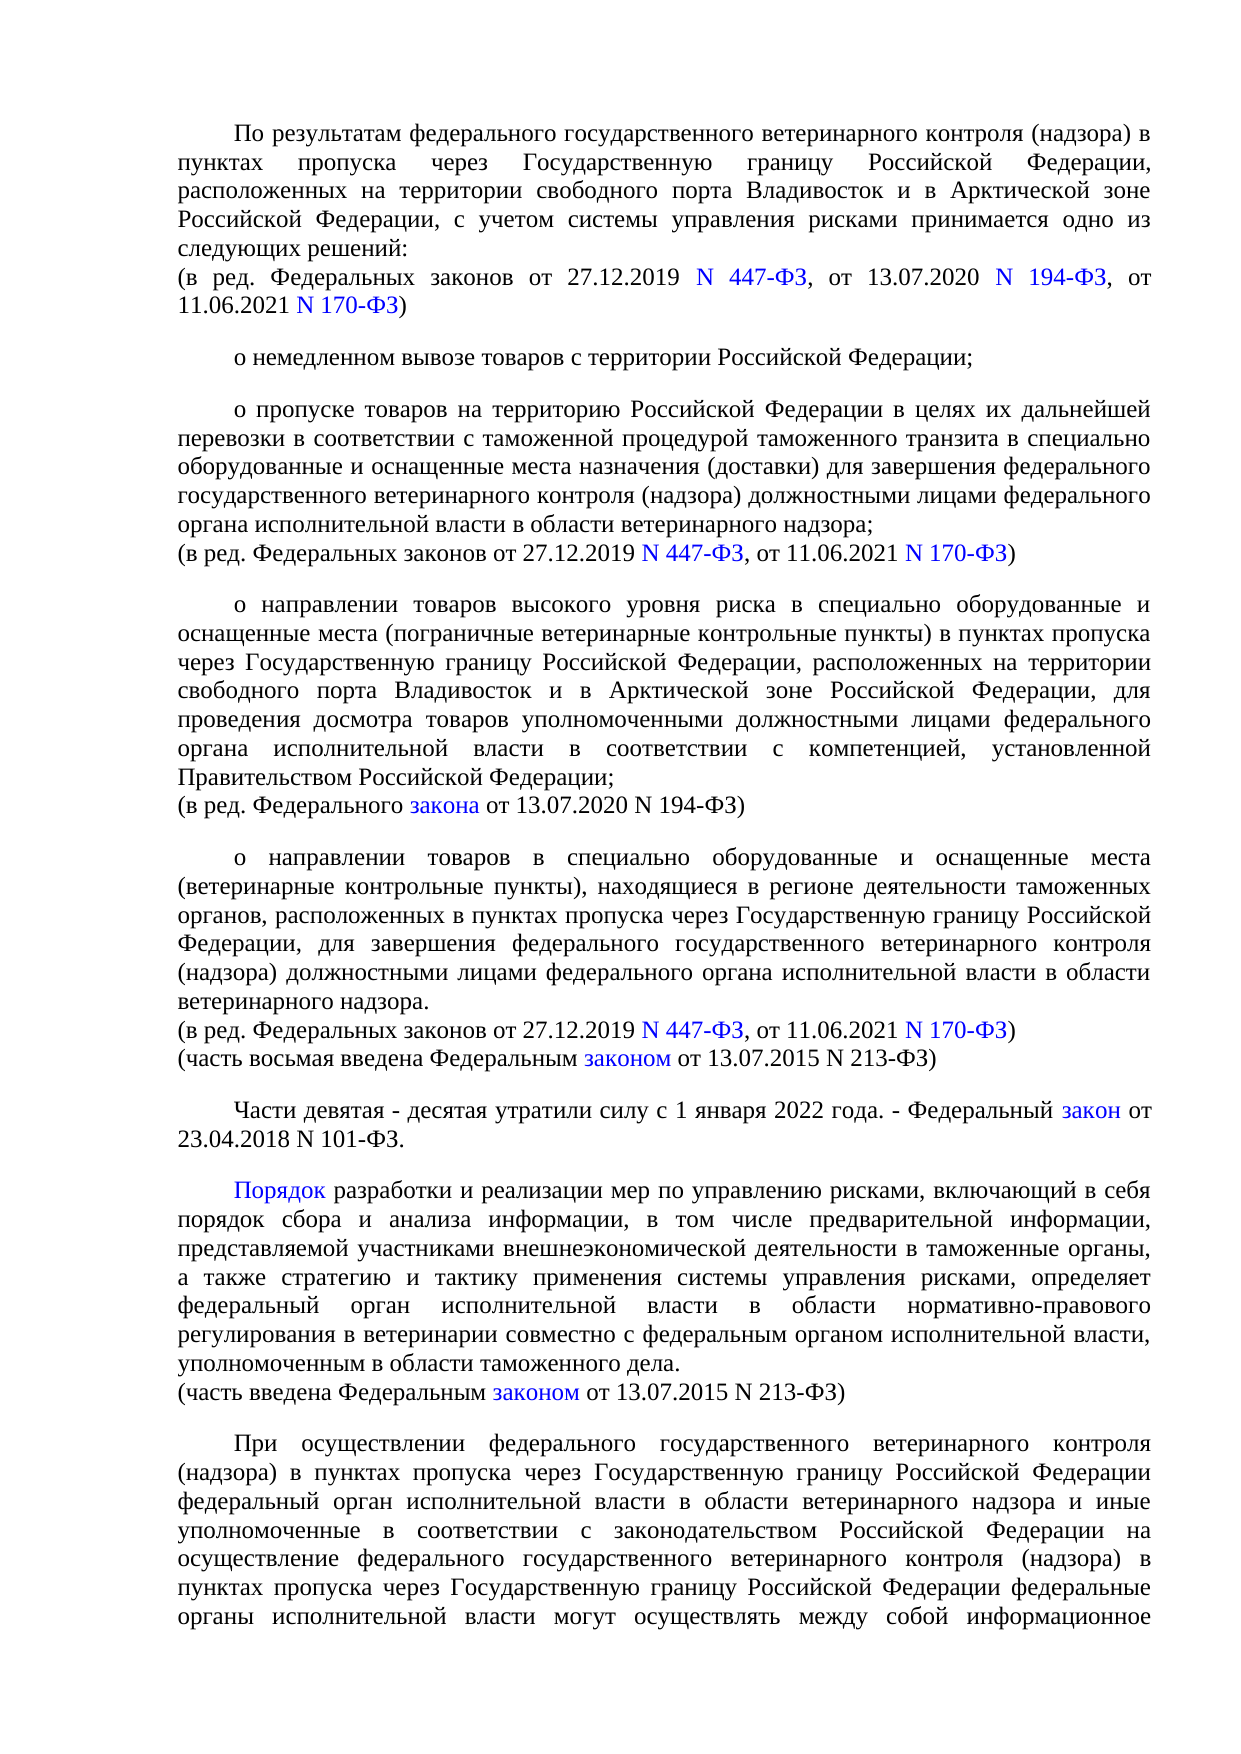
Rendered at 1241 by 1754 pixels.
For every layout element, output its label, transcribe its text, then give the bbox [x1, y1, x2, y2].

text (в ред. Федеральных законов от 27.12.2019 N 447-ФЗ, от 11.06.2021 N 170-ФЗ) [177, 538, 1152, 566]
text о направлении товаров в специально оборудованные и оснащенные места (ветеринарные контрольные пункты), находящиеся в регионе деятельности таможенных органов, расположенных в пунктах пропуска через Государственную границу Российской Федерации, для завершения федерального государственного ветеринарного контроля (надзора) должностными лицами федерального органа исполнительной власти в области ветеринарного надзора. [177, 842, 1152, 1015]
text о направлении товаров высокого уровня риска в специально оборудованные и оснащенные места (пограничные ветеринарные контрольные пункты) в пунктах пропуска через Государственную границу Российской Федерации, расположенных на территории свободного порта Владивосток и в Арктической зоне Российской Федерации, для проведения досмотра товаров уполномоченными должностными лицами федерального органа исполнительной власти в соответствии с компетенцией, установленной Правительством Российской Федерации; [177, 589, 1152, 791]
text о немедленном вывозе товаров с территории Российской Федерации; [177, 342, 1152, 371]
text о пропуске товаров на территорию Российской Федерации в целях их дальнейшей перевозки в соответствии с таможенной процедурой таможенного транзита в специально оборудованные и оснащенные места назначения (доставки) для завершения федерального государственного ветеринарного контроля (надзора) должностными лицами федерального органа исполнительной власти в области ветеринарного надзора; [177, 394, 1152, 538]
text (в ред. Федеральных законов от 27.12.2019 N 447-ФЗ, от 13.07.2020 N 194-ФЗ, от 11.06.2021 N 170-ФЗ) [177, 262, 1152, 319]
text Части девятая - десятая утратили силу с 1 января 2022 года. - Федеральный закон от 23.04.2018 N 101-ФЗ. [177, 1095, 1152, 1153]
text (часть восьмая введена Федеральным законом от 13.07.2015 N 213-ФЗ) [177, 1043, 1152, 1072]
text (в ред. Федеральных законов от 27.12.2019 N 447-ФЗ, от 11.06.2021 N 170-ФЗ) [177, 1015, 1152, 1043]
text (в ред. Федерального закона от 13.07.2020 N 194-ФЗ) [177, 791, 1152, 819]
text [177, 1428, 1152, 1630]
text Порядок разработки и реализации мер по управлению рисками, включающий в себя порядок сбора и анализа информации, в том числе предварительной информации, представляемой участниками внешнеэкономической деятельности в таможенные органы, а также стратегию и тактику применения системы управления рисками, определяет федеральный орган исполнительной власти в области нормативно-правового регулирования в ветеринарии совместно с федеральным органом исполнительной власти, уполномоченным в области таможенного дела. [177, 1176, 1152, 1377]
text (часть введена Федеральным законом от 13.07.2015 N 213-ФЗ) [177, 1377, 1152, 1406]
text По результатам федерального государственного ветеринарного контроля (надзора) в пунктах пропуска через Государственную границу Российской Федерации, расположенных на территории свободного порта Владивосток и в Арктической зоне Российской Федерации, с учетом системы управления рисками принимается одно из следующих решений: [177, 118, 1152, 262]
